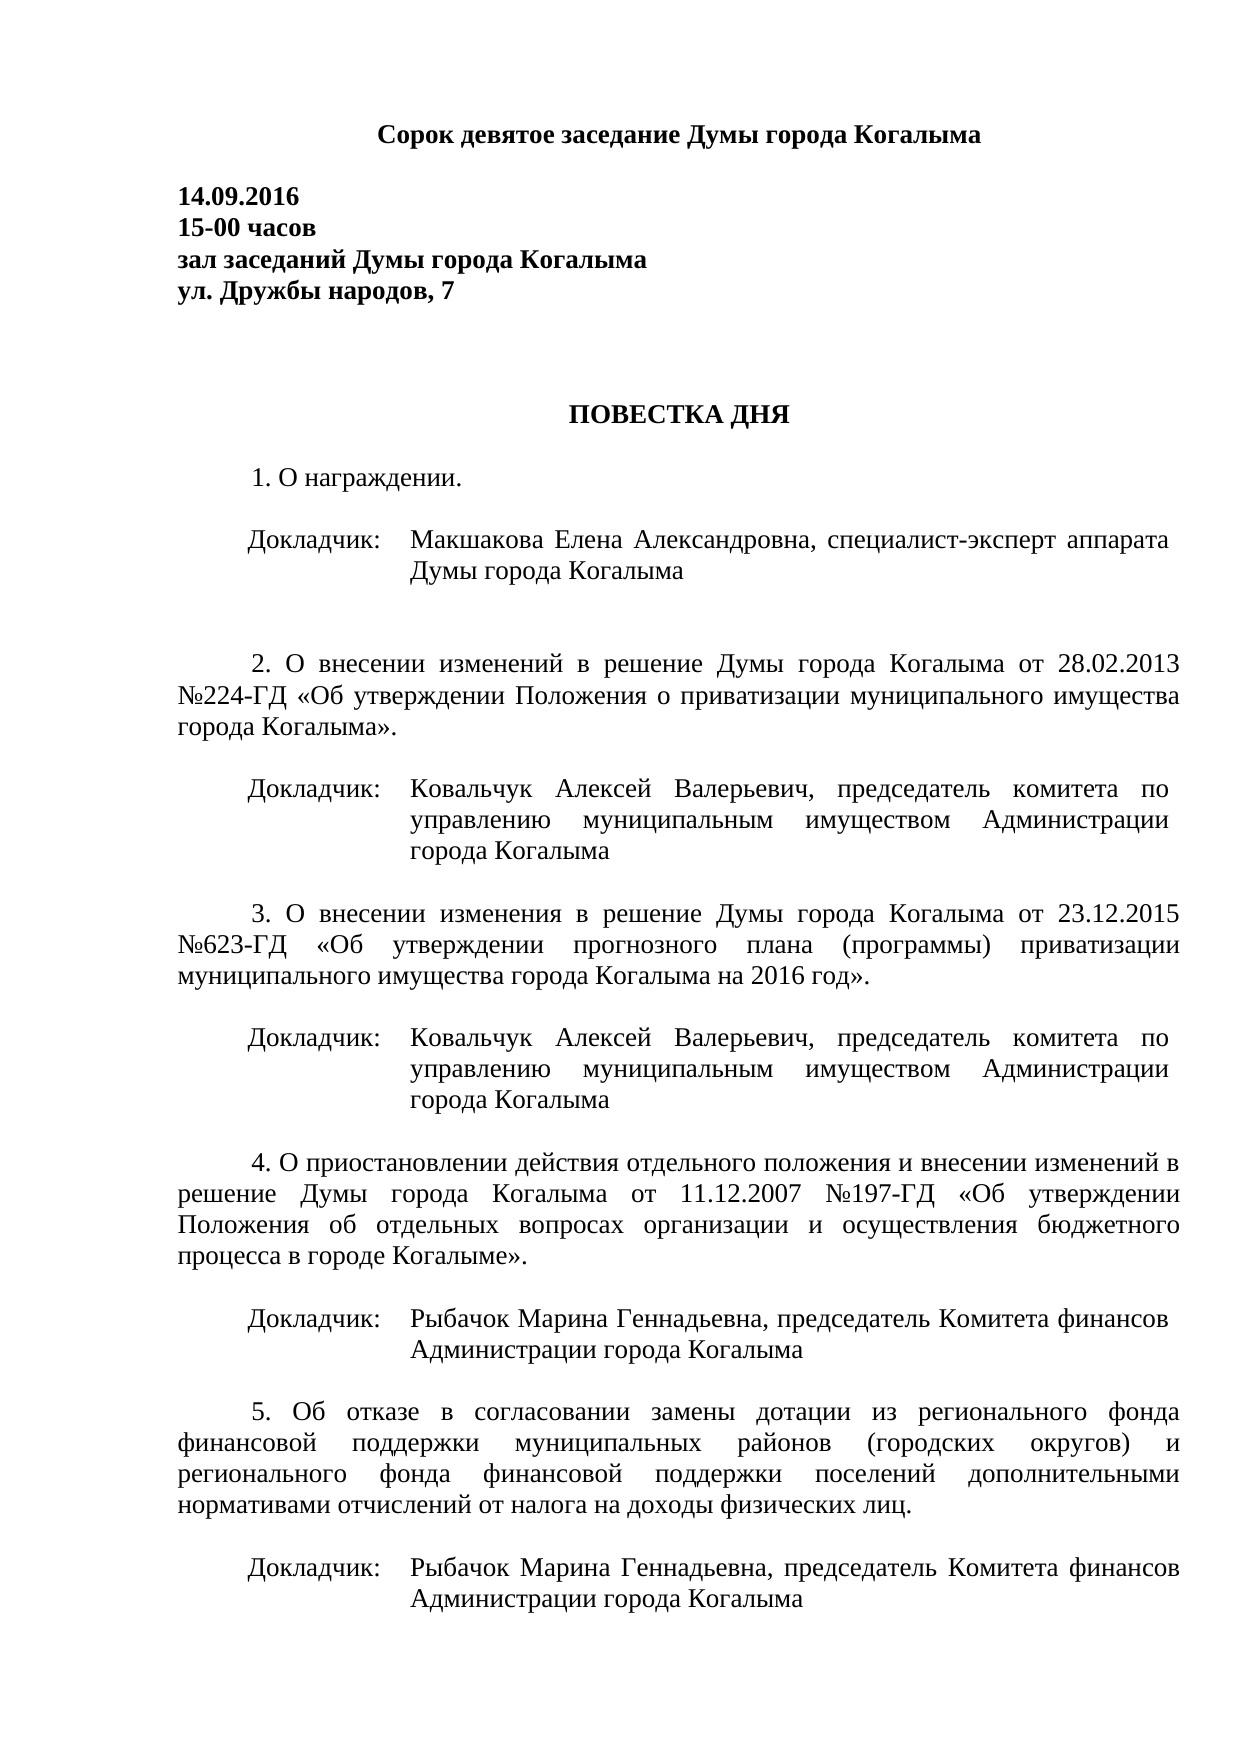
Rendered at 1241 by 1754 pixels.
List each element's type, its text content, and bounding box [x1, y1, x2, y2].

text 2. О внесении изменений в решение Думы города Когалыма от 28.02.2013 №224-ГД «Об утверждении Положения о приватизации муниципального имущества города Когалыма». [177, 648, 1181, 741]
table_header Макшакова Елена Александровна, специалист-эксперт аппарата Думы города Когалыма [399, 523, 1181, 585]
table_header Ковальчук Алексей Валерьевич, председатель комитета по управлению муниципальным имуществом Администрации города Когалыма [399, 772, 1181, 866]
text зал заседаний Думы города Когалыма [177, 243, 1181, 274]
table_header Докладчик: [236, 523, 399, 585]
table_header Рыбачок Марина Геннадьевна, председатель Комитета финансов Администрации города Когалыма [399, 1551, 1181, 1613]
table_header Докладчик: [236, 1551, 399, 1613]
table_header Докладчик: [236, 1302, 399, 1364]
table_header Ковальчук Алексей Валерьевич, председатель комитета по управлению муниципальным имуществом Администрации города Когалыма [399, 1021, 1181, 1115]
table_header Рыбачок Марина Геннадьевна, председатель Комитета финансов Администрации города Когалыма [399, 1302, 1181, 1364]
text 15-00 часов [177, 212, 1181, 243]
text 1. О награждении. [177, 461, 1181, 492]
text ул. Дружбы народов, 7 [177, 274, 1181, 305]
text ПОВЕСТКА ДНЯ [177, 398, 1181, 429]
text 4. О приостановлении действия отдельного положения и внесении изменений в решение Думы города Когалыма от 11.12.2007 №197-ГД «Об утверждении Положения об отдельных вопросах организации и осуществления бюджетного процесса в городе Когалыме». [177, 1146, 1181, 1271]
text 5. Об отказе в согласовании замены дотации из регионального фонда финансовой поддержки муниципальных районов (городских округов) и регионального фонда финансовой поддержки поселений дополнительными нормативами отчислений от налога на доходы физических лиц. [177, 1395, 1181, 1520]
table_header Докладчик: [236, 1021, 399, 1115]
text 14.09.2016 [177, 180, 1181, 212]
table_header Докладчик: [236, 772, 399, 866]
text 3. О внесении изменения в решение Думы города Когалыма от 23.12.2015 №623-ГД «Об утверждении прогнозного плана (программы) приватизации муниципального имущества города Когалыма на 2016 год». [177, 897, 1181, 990]
text Сорок девятое заседание Думы города Когалыма [177, 118, 1181, 149]
